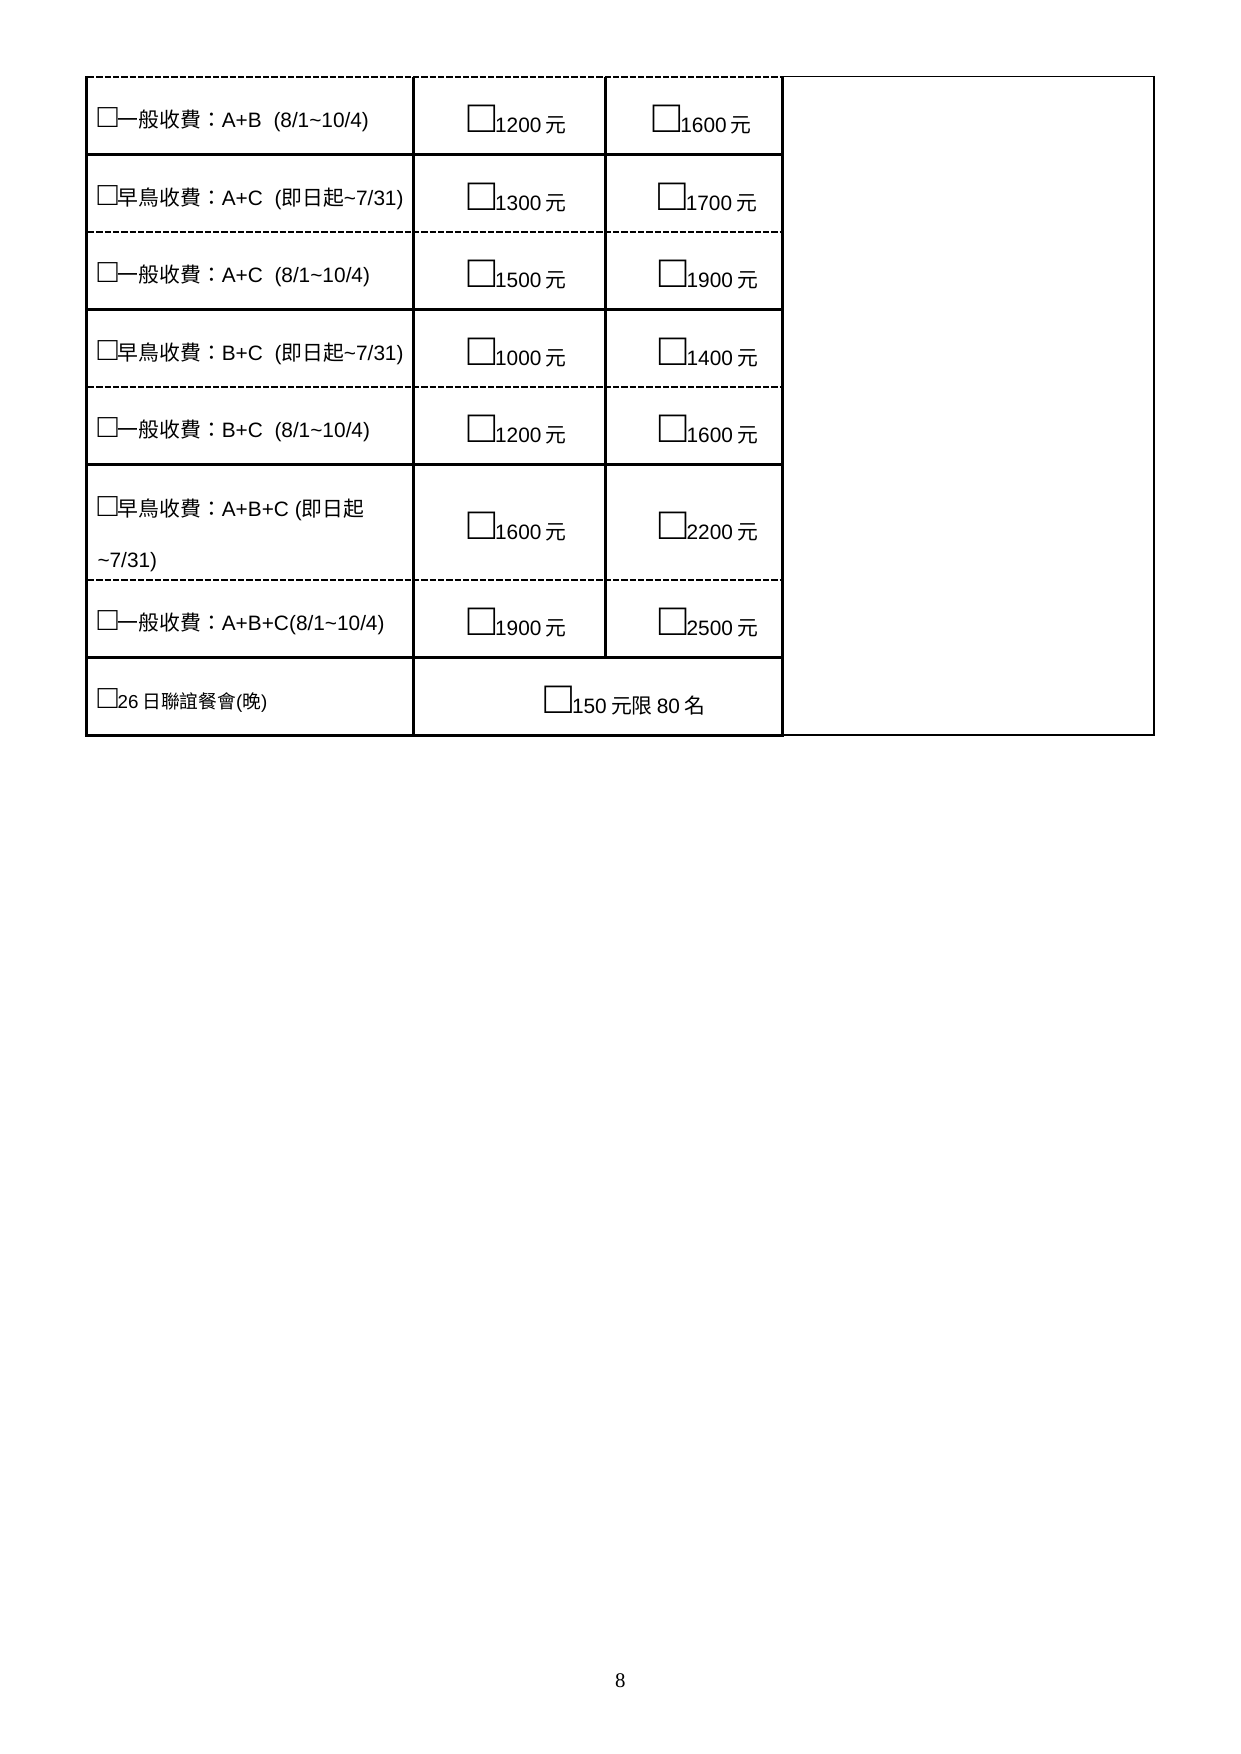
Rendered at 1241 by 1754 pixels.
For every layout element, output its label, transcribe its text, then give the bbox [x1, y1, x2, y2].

table_cell □1200元 [415, 386, 604, 463]
table_cell □1500元 [415, 231, 604, 308]
table_cell □2200元 [607, 466, 781, 579]
table_cell □一般收費：A+C (8/1~10/4) [88, 231, 412, 308]
table_cell □早鳥收費：A+B+C (即日起~7/31) [88, 466, 412, 579]
table_cell □1300元 [415, 156, 604, 231]
table_cell □早鳥收費：B+C (即日起~7/31) [88, 311, 412, 386]
table_cell □1900元 [607, 231, 781, 308]
table_cell □一般收費：A+B+C(8/1~10/4) [88, 579, 412, 656]
table_cell □1600元 [415, 466, 604, 579]
table_cell □1600元 [607, 76, 781, 153]
table_cell □1000元 [415, 311, 604, 386]
table_cell □1600元 [607, 386, 781, 463]
table_cell □26日聯誼餐會(晚) [88, 659, 412, 734]
table_cell □1900元 [415, 579, 604, 656]
table_cell □一般收費：A+B (8/1~10/4) [88, 76, 413, 153]
table_cell □早鳥收費：A+C (即日起~7/31) [88, 156, 412, 231]
table_cell □1400元 [607, 311, 781, 386]
table_cell [784, 659, 1153, 734]
table_cell □1200元 [415, 76, 604, 153]
table_cell □150元限80名 [415, 659, 781, 734]
table_cell □1700元 [607, 156, 781, 231]
table_cell □一般收費：B+C (8/1~10/4) [88, 386, 412, 463]
table_cell □2500元 [607, 579, 781, 656]
